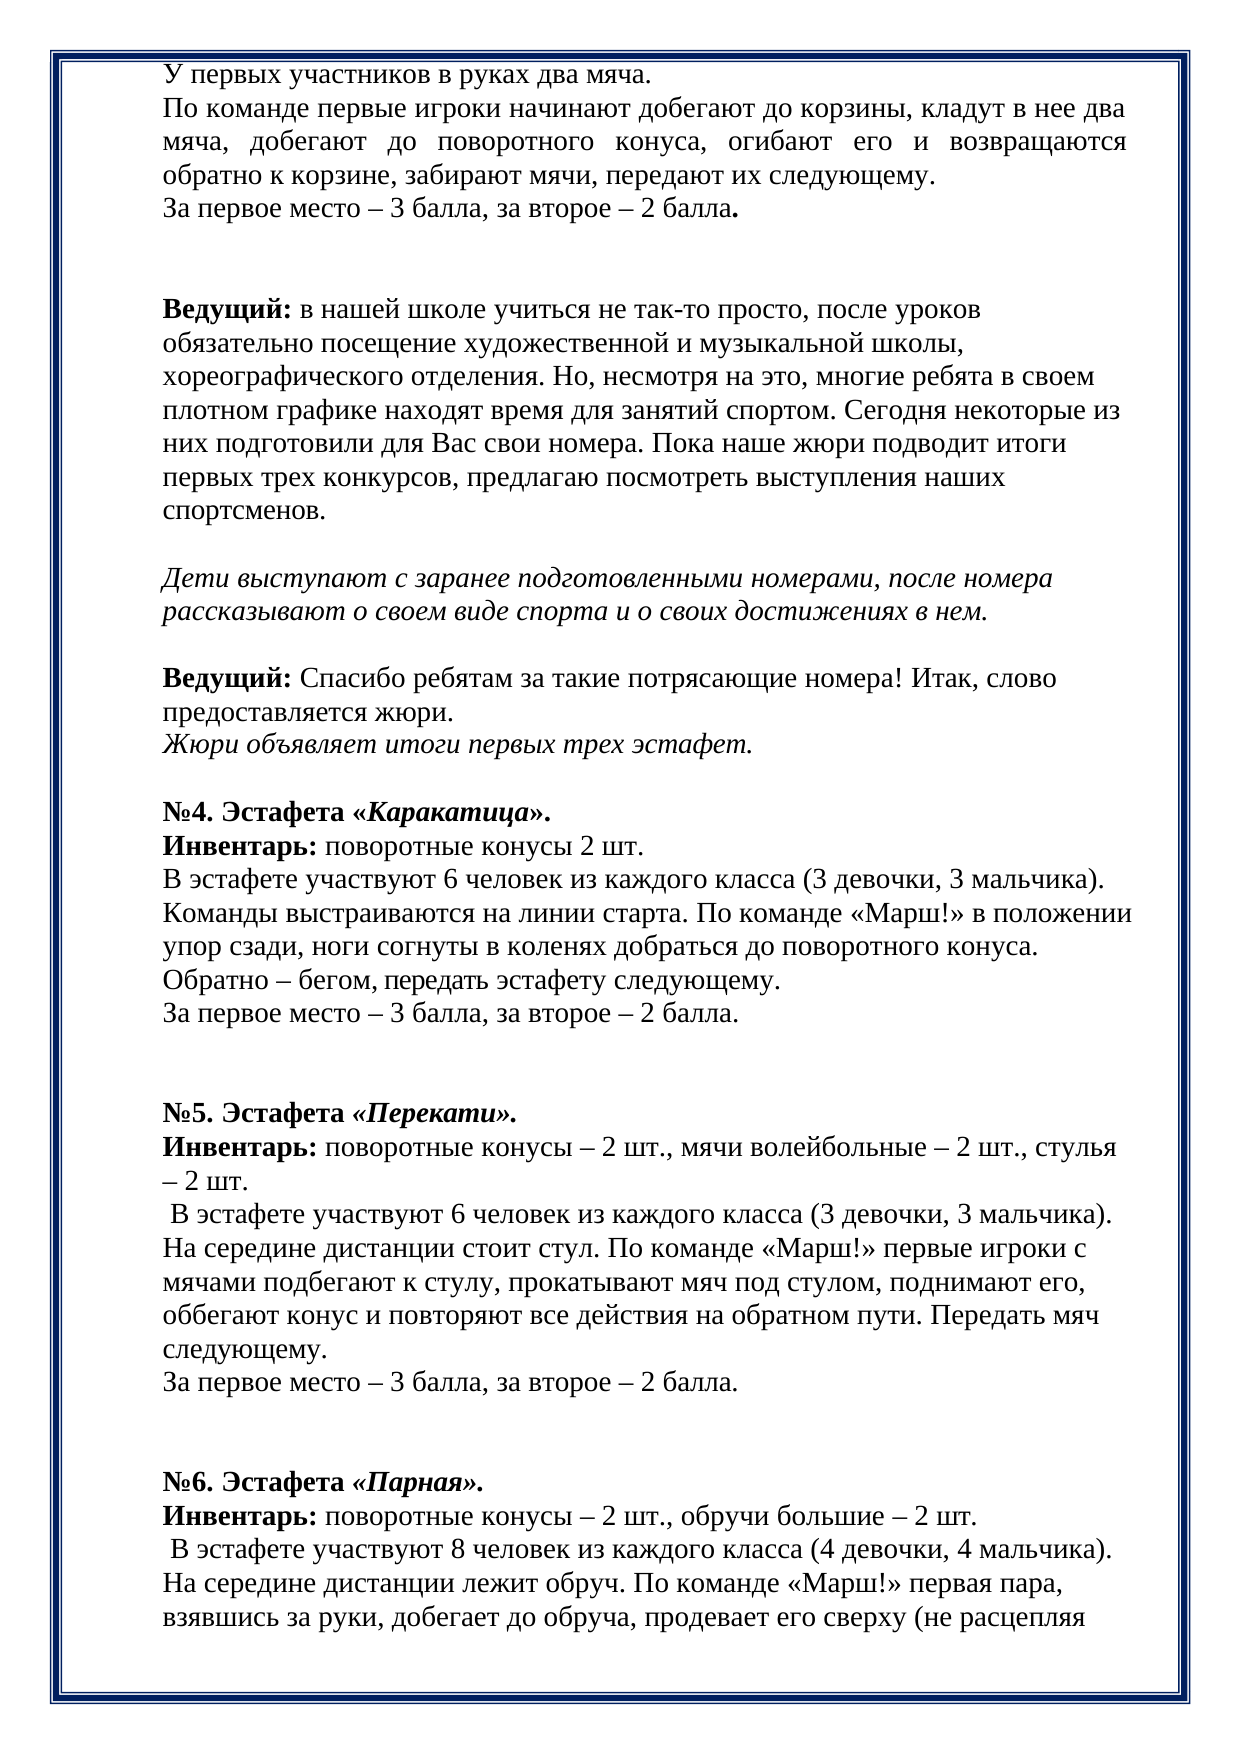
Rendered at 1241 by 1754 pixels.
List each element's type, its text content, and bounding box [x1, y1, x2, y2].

text Инвентарь: поворотные конусы – 2 шт., мячи волейбольные – 2 шт., стулья – 2 шт. [162, 1129, 1124, 1197]
text За первое место – 3 балла, за второе – 2 балла. [162, 191, 1198, 224]
text №4. Эстафета «Каракатица». Инвентарь: поворотные конусы 2 шт. [162, 796, 701, 861]
text спортсменов. [162, 493, 1198, 526]
text Обратно – бегом, передать эстафету следующему. За первое место – 3 балла, за второе – 2 балла. [162, 962, 808, 1029]
text По команде первые игроки начинают добегают до корзины, кладут в нее два мяча, добегают до поворотного конуса, огибают его и возвращаются обратно к корзине, забирают мячи, передают их следующему. [162, 90, 1127, 191]
text В эстафете участвуют 6 человек из каждого класса (3 девочки, 3 мальчика). На середине дистанции стоит стул. По команде «Марш!» первые игроки с мячами подбегают к стулу, прокатывают мяч под стулом, поднимают его, оббегают конус и повторяют все действия на обратном пути. Передать мяч следующему. [162, 1197, 1133, 1364]
text У первых участников в руках два мяча. [162, 56, 1198, 90]
text №6. Эстафета «Парная». [162, 1465, 1198, 1498]
text За первое место – 3 балла, за второе – 2 балла. [162, 1364, 1198, 1398]
text Инвентарь: поворотные конусы – 2 шт., обручи большие – 2 шт. [162, 1498, 1198, 1532]
text В эстафете участвуют 8 человек из каждого класса (4 девочки, 4 мальчика). На середине дистанции лежит обруч. По команде «Марш!» первая пара, взявшись за руки, добегает до обруча, продевает его сверху (не расцепляя [162, 1532, 1133, 1632]
text хореографического отделения. Но, несмотря на это, многие ребята в своем плотном графике находят время для занятий спортом. Сегодня некоторые из них подготовили для Вас свои номера. Пока наше жюри подводит итоги первых трех конкурсов, предлагаю посмотреть выступления наших [162, 358, 1133, 493]
text №5. Эстафета «Перекати». [162, 1096, 1198, 1129]
text В эстафете участвуют 6 человек из каждого класса (3 девочки, 3 мальчика). Команды выстраиваются на линии старта. По команде «Марш!» в положении упор сзади, ноги согнуты в коленях добраться до поворотного конуса. [162, 861, 1133, 962]
text Ведущий: в нашей школе учиться не так-то просто, после уроков обязательно посещение художественной и музыкальной школы, [162, 291, 1128, 358]
text Жюри объявляет итоги первых трех эстафет. [162, 727, 1198, 761]
text Ведущий: Спасибо ребятам за такие потрясающие номера! Итак, слово предоставляется жюри. [162, 660, 1198, 727]
text Дети выступают с заранее подготовленными номерами, после номера рассказывают о своем виде спорта и о своих достижениях в нем. [162, 560, 1198, 627]
